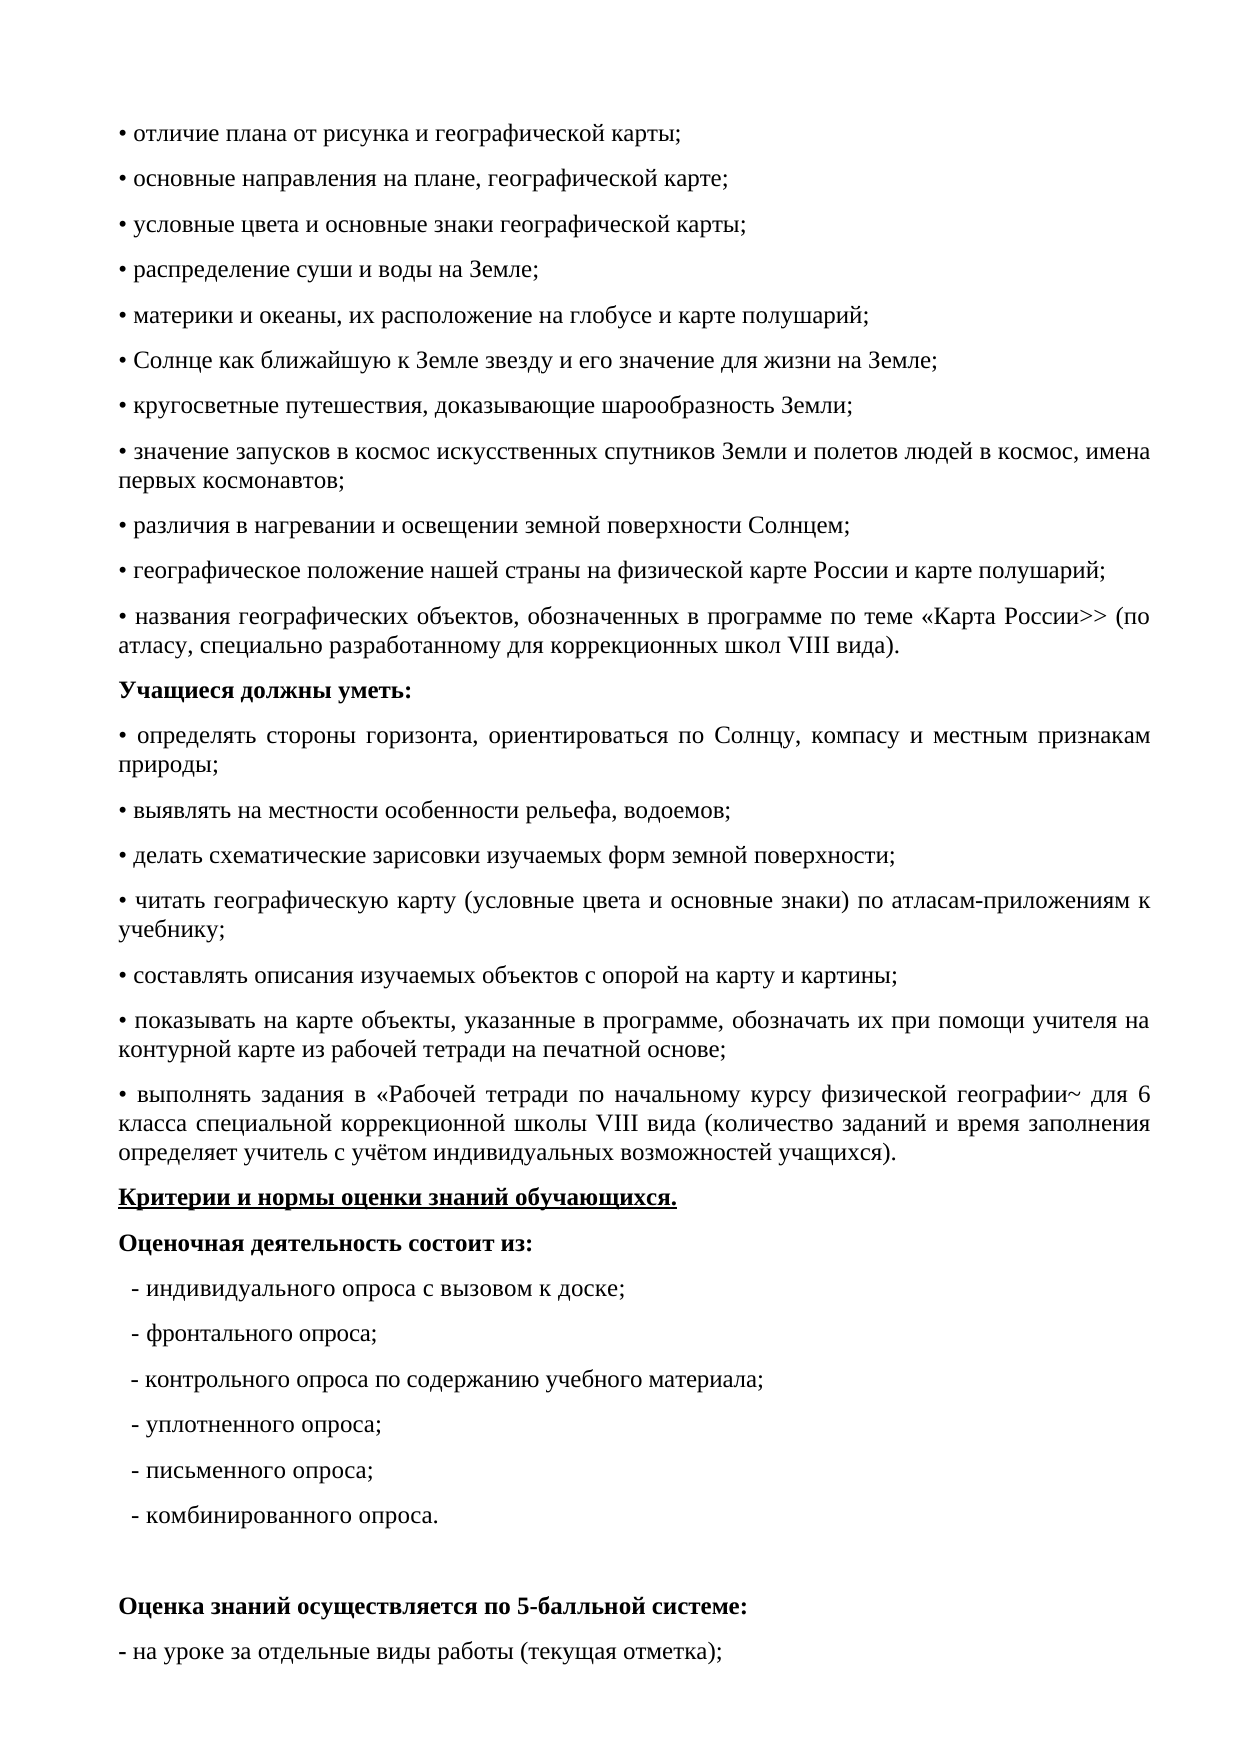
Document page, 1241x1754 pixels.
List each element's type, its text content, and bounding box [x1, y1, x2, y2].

text • географическое положение нашей страны на физической карте России и карте полушарий; [118, 556, 1152, 584]
text • показывать на карте объекты, указанные в программе, обозначать их при помощи учителя на контурной карте из рабочей тетради на печатной основе; [118, 1005, 1152, 1063]
text • отличие плана от рисунка и географической карты; [118, 118, 1152, 147]
text - индивидуального опроса с вызовом к доске; [118, 1273, 1152, 1302]
text • кругосветные путешествия, доказывающие шарообразность Земли; [118, 391, 1152, 419]
text - письменного опроса; [118, 1455, 1152, 1483]
text • различия в нагревании и освещении земной поверхности Солнцем; [118, 510, 1152, 539]
text • делать схематические зарисовки изучаемых форм земной поверхности; [118, 840, 1152, 869]
text • определять стороны горизонта, ориентироваться по Солнцу, компасу и местным признакам природы; [118, 721, 1152, 778]
text Оценочная деятельность состоит из: [118, 1228, 1152, 1256]
text • выявлять на местности особенности рельефа, водоемов; [118, 795, 1152, 823]
text • значение запусков в космос искусственных спутников Земли и полетов людей в космос, имена первых космонавтов; [118, 436, 1152, 493]
text • материки и океаны, их расположение на глобусе и карте полушарий; [118, 300, 1152, 328]
text • Солнце как ближайшую к Земле звезду и его значение для жизни на Земле; [118, 345, 1152, 374]
text • составлять описания изучаемых объектов с опорой на карту и картины; [118, 960, 1152, 988]
text Оценка знаний осуществляется по 5-балльной системе: [118, 1591, 1152, 1620]
text • названия географических объектов, обозначенных в программе по теме «Карта России>> (по атласу, специально разработанному для коррекционных школ VIII вида). [118, 601, 1152, 658]
text - контрольного опроса по содержанию учебного материала; [118, 1364, 1152, 1393]
text • условные цвета и основные знаки географической карты; [118, 209, 1152, 238]
text Критерии и нормы оценки знаний обучающихся. [118, 1182, 1152, 1211]
text Учащиеся должны уметь: [118, 675, 1152, 704]
text - комбинированного опроса. [118, 1500, 1152, 1529]
text • читать географическую карту (условные цвета и основные знаки) по атласам-приложениям к учебнику; [118, 886, 1152, 943]
text • распределение суши и воды на Земле; [118, 254, 1152, 283]
text • выполнять задания в «Рабочей тетради по начальному курсу физической географии~ для 6 класса специальной коррекционной школы VIII вида (количество заданий и время заполнения определяет учитель с учётом индивидуальных возможностей учащихся). [118, 1079, 1152, 1166]
text • основные направления на плане, географической карте; [118, 163, 1152, 192]
text - уплотненного опроса; [118, 1409, 1116, 1438]
text - фронтального опроса; [118, 1318, 1152, 1347]
text - на уроке за отдельные виды работы (текущая отметка); [118, 1636, 1152, 1665]
